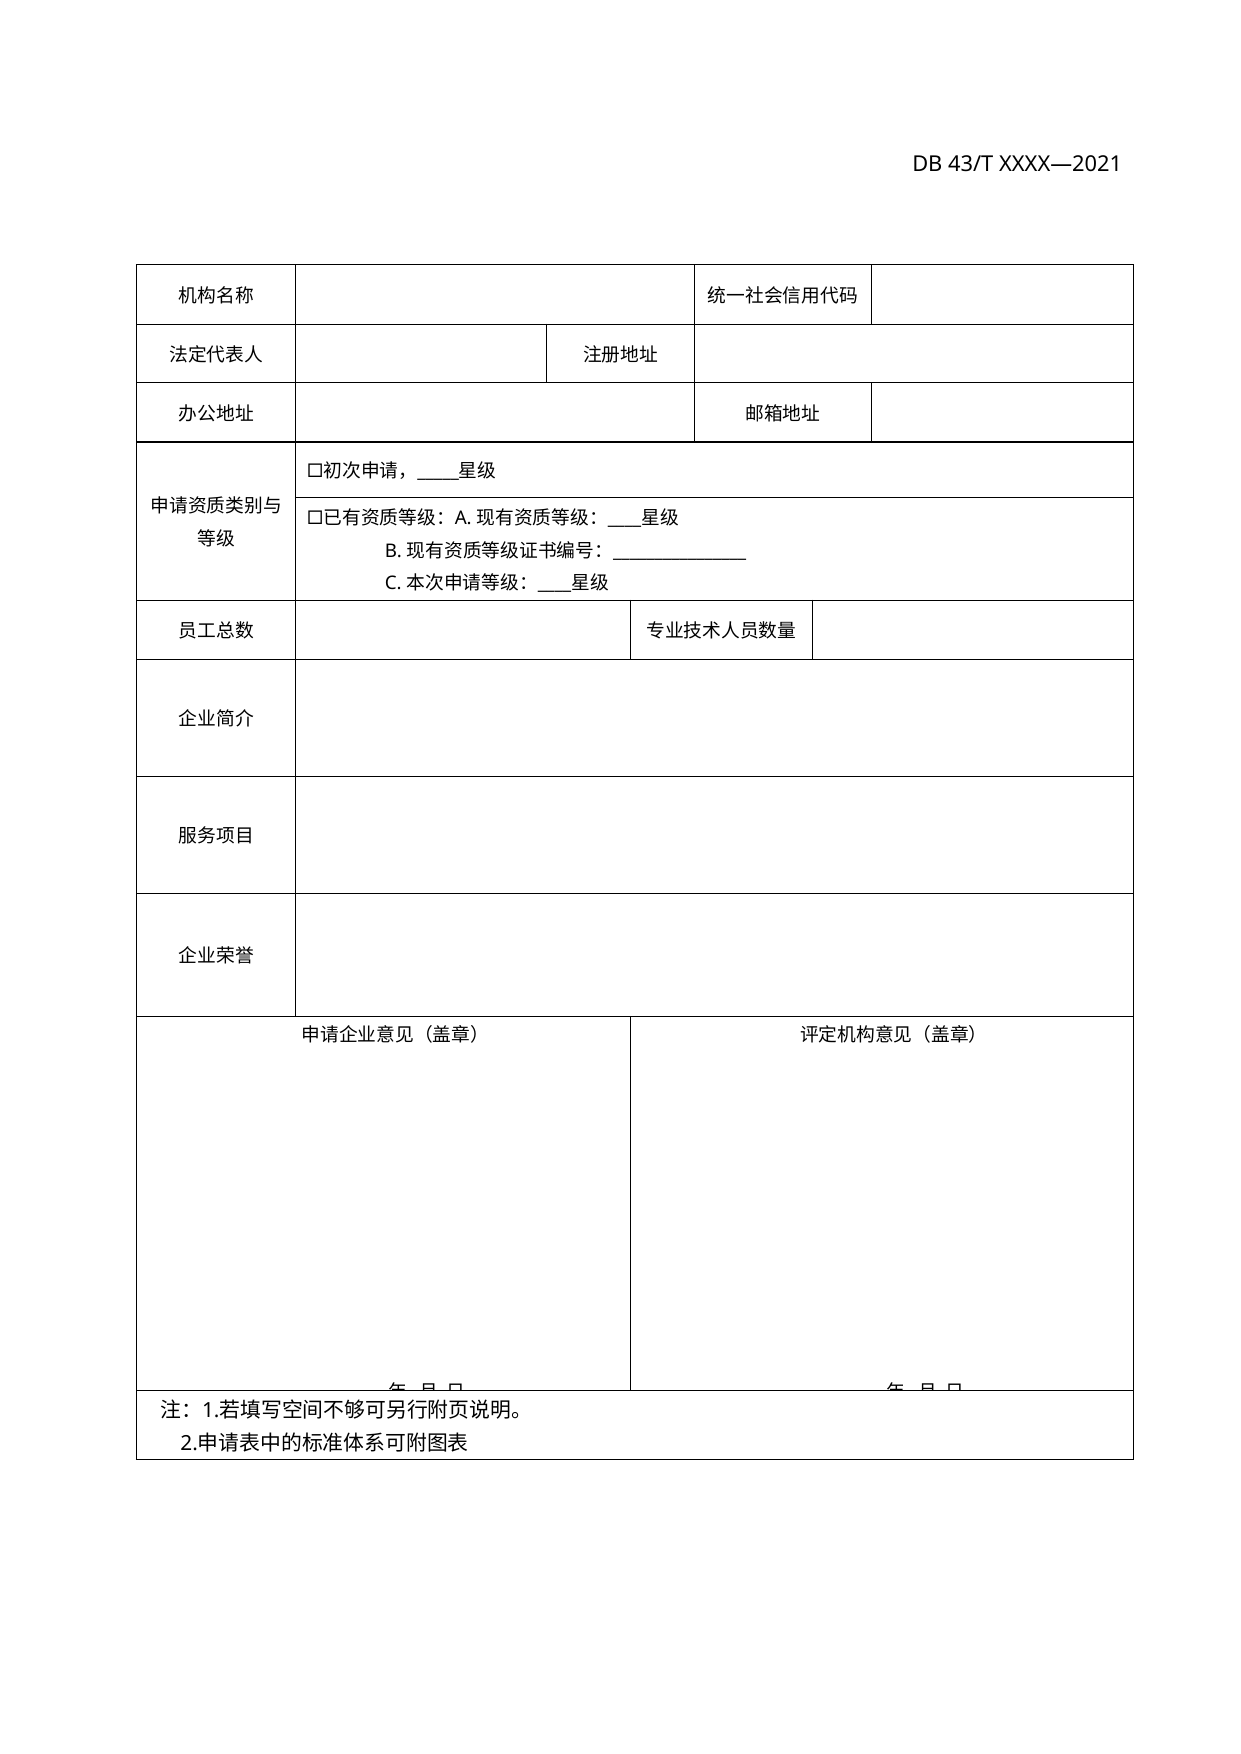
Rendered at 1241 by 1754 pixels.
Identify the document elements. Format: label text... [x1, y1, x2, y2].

table_cell [296, 777, 1133, 893]
table_cell 已有资质等级：A. 现有资质等级：____星级 B. 现有资质等级证书编号：________________ C. 本次申请等级：____星级 [296, 498, 1133, 599]
table_cell 评定机构意见（盖章） 年 月 日 [631, 1017, 1133, 1389]
table_cell 服务项目 [137, 777, 295, 893]
table_cell [813, 601, 1133, 659]
table_cell 注册地址 [547, 325, 694, 382]
table_cell 员工总数 [137, 601, 295, 659]
table_cell 专业技术人员数量 [631, 601, 812, 659]
table_cell 企业简介 [137, 660, 295, 776]
table_cell 企业荣誉 [137, 894, 295, 1016]
table_cell 法定代表人 [137, 325, 295, 382]
table_header [296, 265, 694, 323]
table_cell [296, 325, 546, 382]
table_cell 办公地址 [137, 383, 295, 441]
table_cell [296, 894, 1133, 1016]
table_cell [872, 383, 1133, 441]
table_cell [296, 601, 630, 659]
table_cell [296, 660, 1133, 776]
table_header 机构名称 [137, 265, 295, 323]
table_cell [695, 325, 1133, 382]
table_cell 注：1.若填写空间不够可另行附页说明。 2.申请表中的标准体系可附图表 [137, 1391, 1133, 1459]
table_header [872, 265, 1133, 323]
table_cell 申请企业意见（盖章） 年 月 日 [137, 1017, 630, 1389]
table_header 统一社会信用代码 [695, 265, 871, 323]
table_cell 申请资质类别与等级 [137, 443, 295, 599]
table_cell [296, 383, 694, 441]
table_cell 初次申请，_____星级 [296, 443, 1133, 497]
table_cell 邮箱地址 [695, 383, 871, 441]
